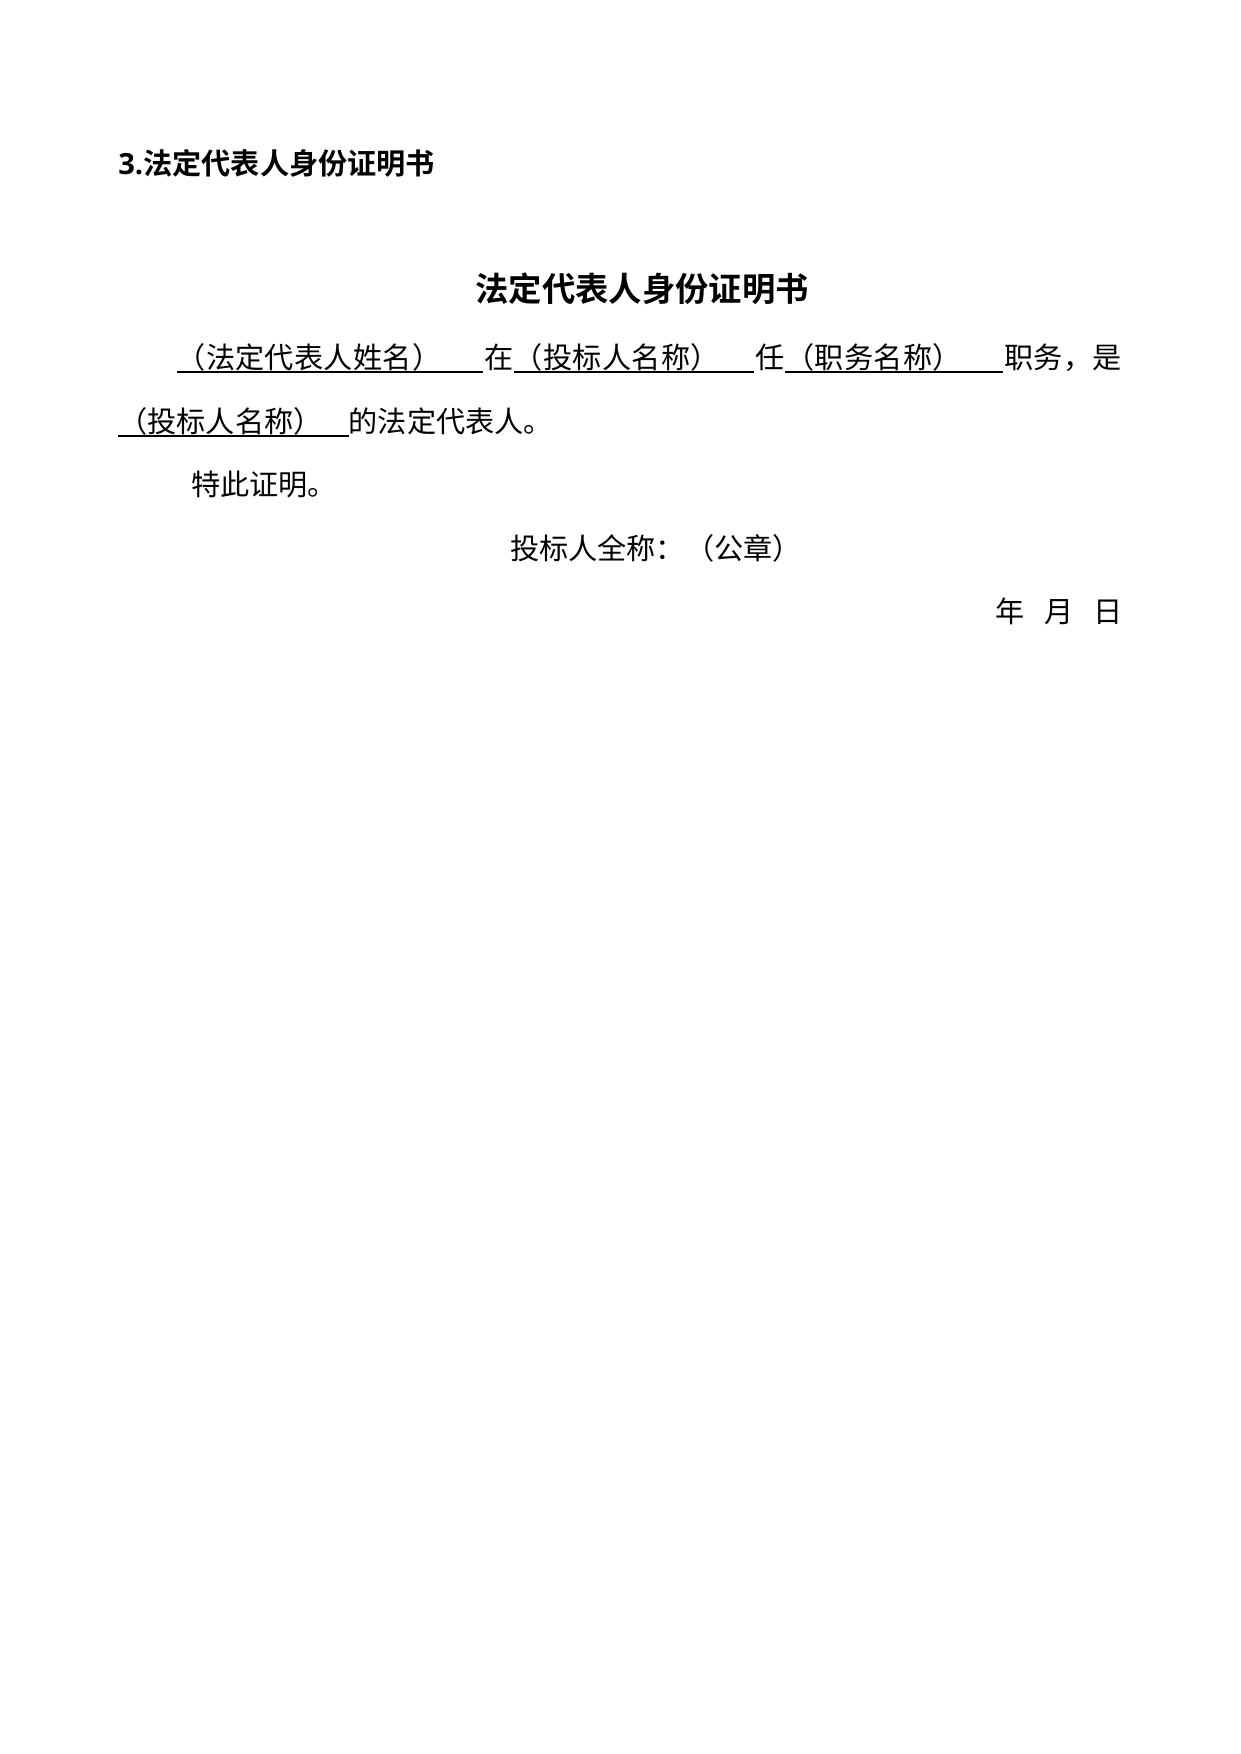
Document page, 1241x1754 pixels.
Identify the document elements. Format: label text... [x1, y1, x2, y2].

text 投标人全称：（公章） [118, 525, 1122, 567]
text （法定代表人姓名） 在（投标人名称） 任（职务名称） 职务，是（投标人名称） 的法定代表人。 [118, 335, 1122, 441]
text 法定代表人身份证明书 [118, 263, 1122, 311]
text 年 月 日 [118, 589, 1122, 631]
text 3.法定代表人身份证明书 [118, 129, 1122, 194]
text 特此证明。 [118, 462, 1122, 504]
